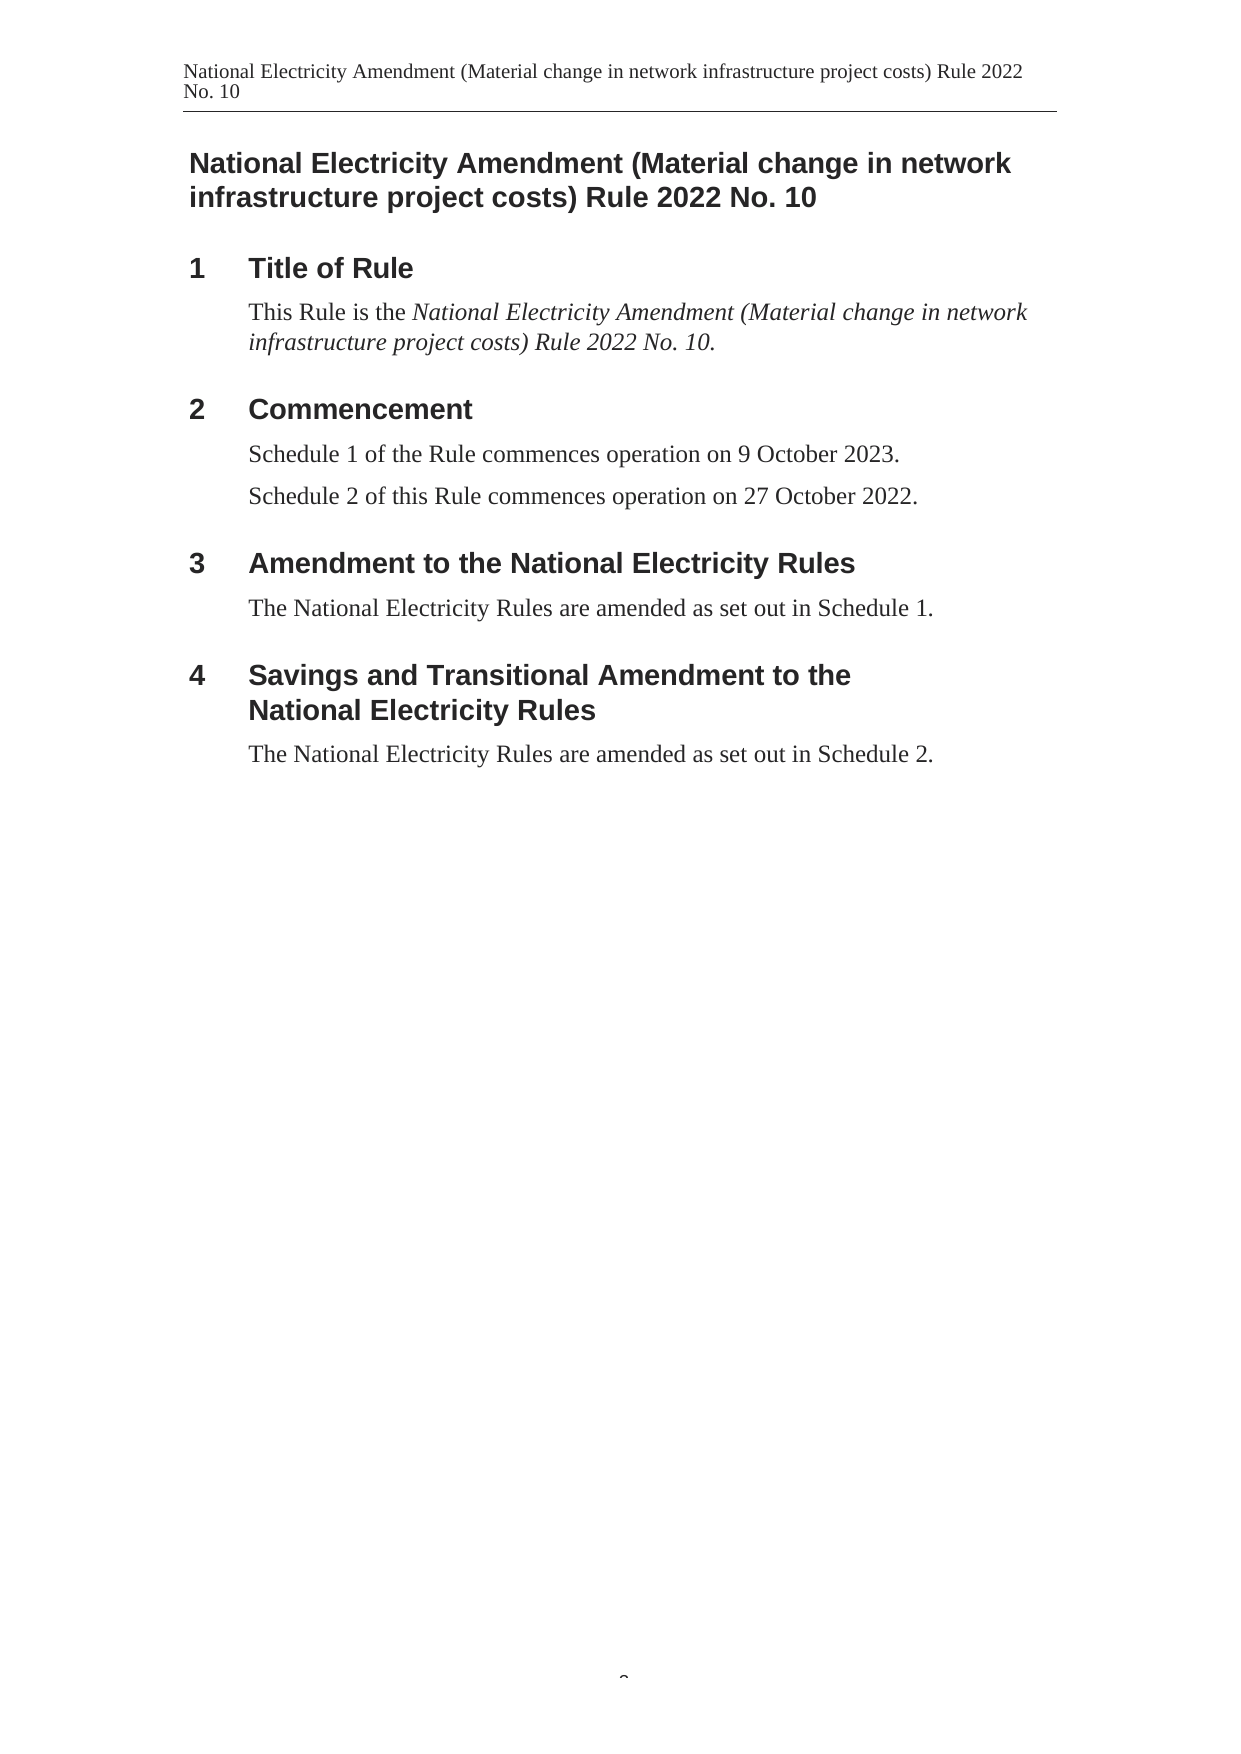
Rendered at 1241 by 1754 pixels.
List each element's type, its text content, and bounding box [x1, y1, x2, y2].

list Title of Rule [189, 251, 1065, 284]
list Amendment to the National Electricity Rules [189, 546, 1065, 580]
list Commencement [189, 392, 1065, 426]
text The National Electricity Rules are amended as set out in Schedule 1. [248, 593, 1065, 622]
text This Rule is the National Electricity Amendment (Material change in network infrastructure project costs) Rule 2022 No. 10. [248, 297, 1065, 356]
text The National Electricity Rules are amended as set out in Schedule 2. [248, 739, 1065, 768]
list Savings and Transitional Amendment to the National Electricity Rules [189, 658, 963, 726]
text National Electricity Amendment (Material change in network infrastructure project costs) Rule 2022 No. 10 [189, 146, 1065, 214]
text Schedule 1 of the Rule commences operation on 9 October 2023. Schedule 2 of this Rule commences operation on 27 October 2022. [248, 439, 989, 509]
